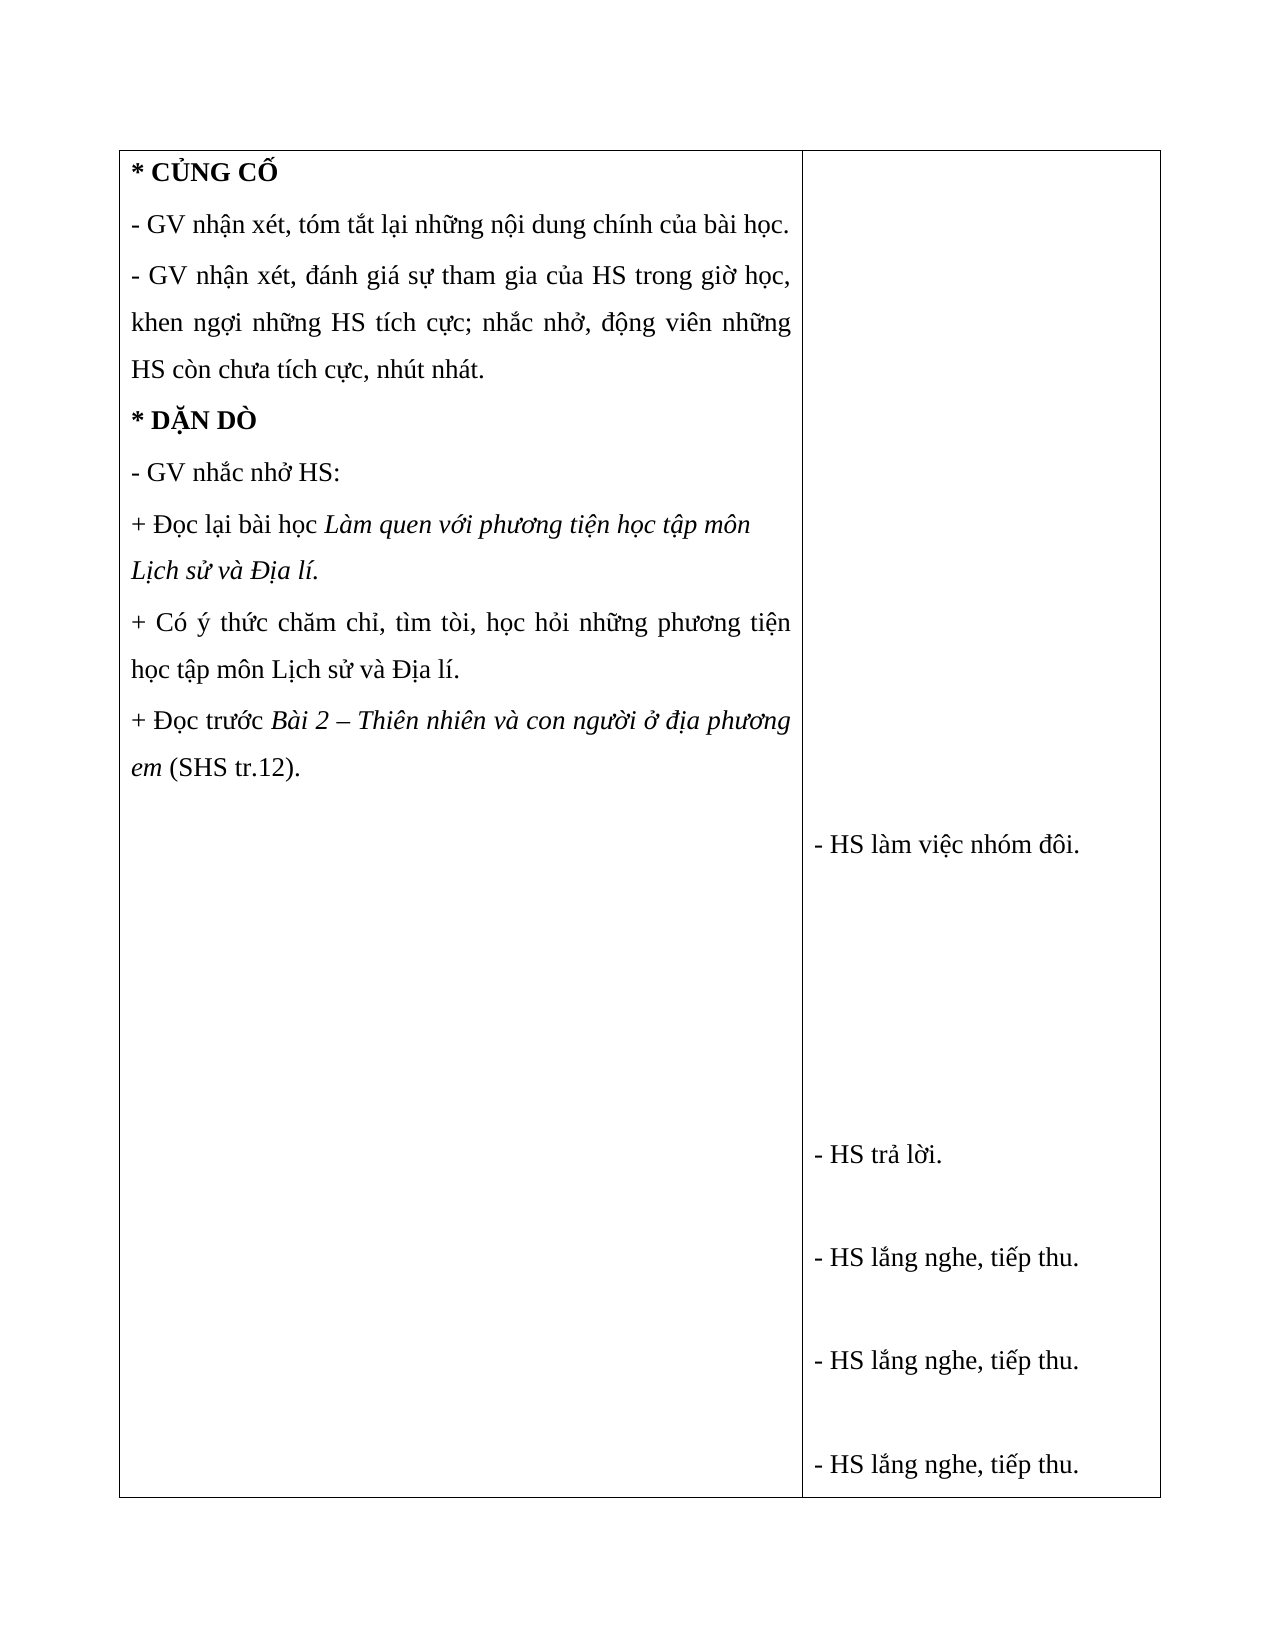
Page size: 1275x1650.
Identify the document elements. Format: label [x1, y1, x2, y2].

table_cell [120, 151, 802, 1497]
table_cell [803, 151, 1160, 1497]
